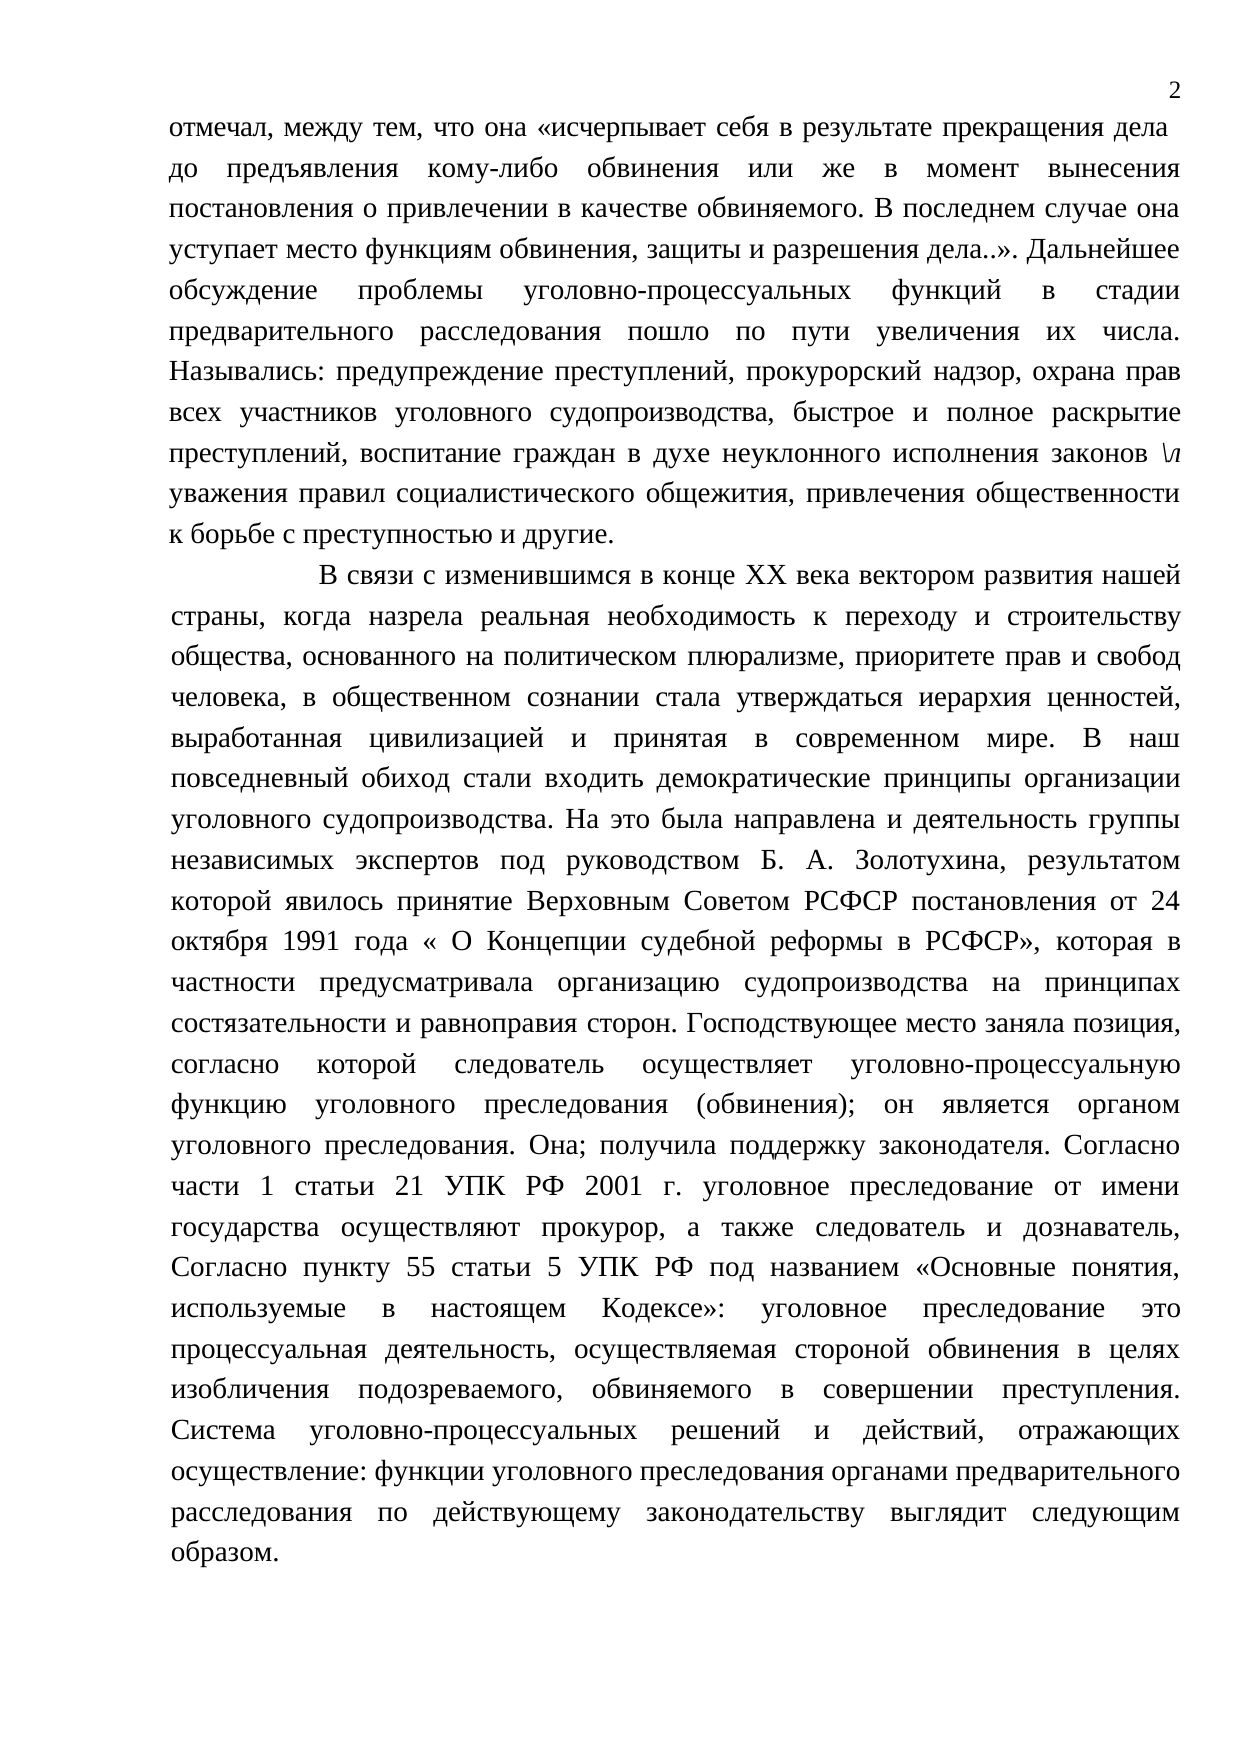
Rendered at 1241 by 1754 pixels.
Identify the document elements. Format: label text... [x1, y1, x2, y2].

text В связи с изменившимся в конце XX века вектором развития нашей страны, когда назрела реальная необходимость к переходу и строительству общества, основанного на политическом плюрализме, приоритете прав и свобод человека, в общественном сознании стала утверждаться иерархия ценностей, выработанная цивилизацией и принятая в современном мире. В наш повседневный обиход стали входить демократические принципы организации уголовного судопроизводства. На это была направлена и деятельность группы независимых экспертов под руководством Б. А. Золотухина, результатом которой явилось принятие Верховным Советом РСФСР постановления от 24 октября 1991 года « О Концепции судебной реформы в РСФСР», которая в частности предусматривала организацию судопроизводства на принципах состязательности и равноправия сторон. Господствующее место заняла позиция, согласно которой следователь осуществляет уголовно-процессуальную функцию уголовного преследования (обвинения); он является органом уголовного преследования. Она; получила поддержку законодателя. Согласно части 1 статьи 21 УПК РФ 2001 г. уголовное преследование от имени государства осуществляют прокурор, а также следователь и дознаватель, Согласно пункту 55 статьи 5 УПК РФ под названием «Основные понятия, используемые в настоящем Кодексе»: уголовное преследование это процессуальная деятельность, осуществляемая стороной обвинения в целях изобличения подозреваемого, обвиняемого в совершении преступления. Система уголовно-процессуальных решений и действий, отражающих осуществление: функции уголовного преследования органами предварительного расследования по действующему законодательству выглядит следующим образом. [171, 552, 1181, 1570]
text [169, 104, 1181, 552]
